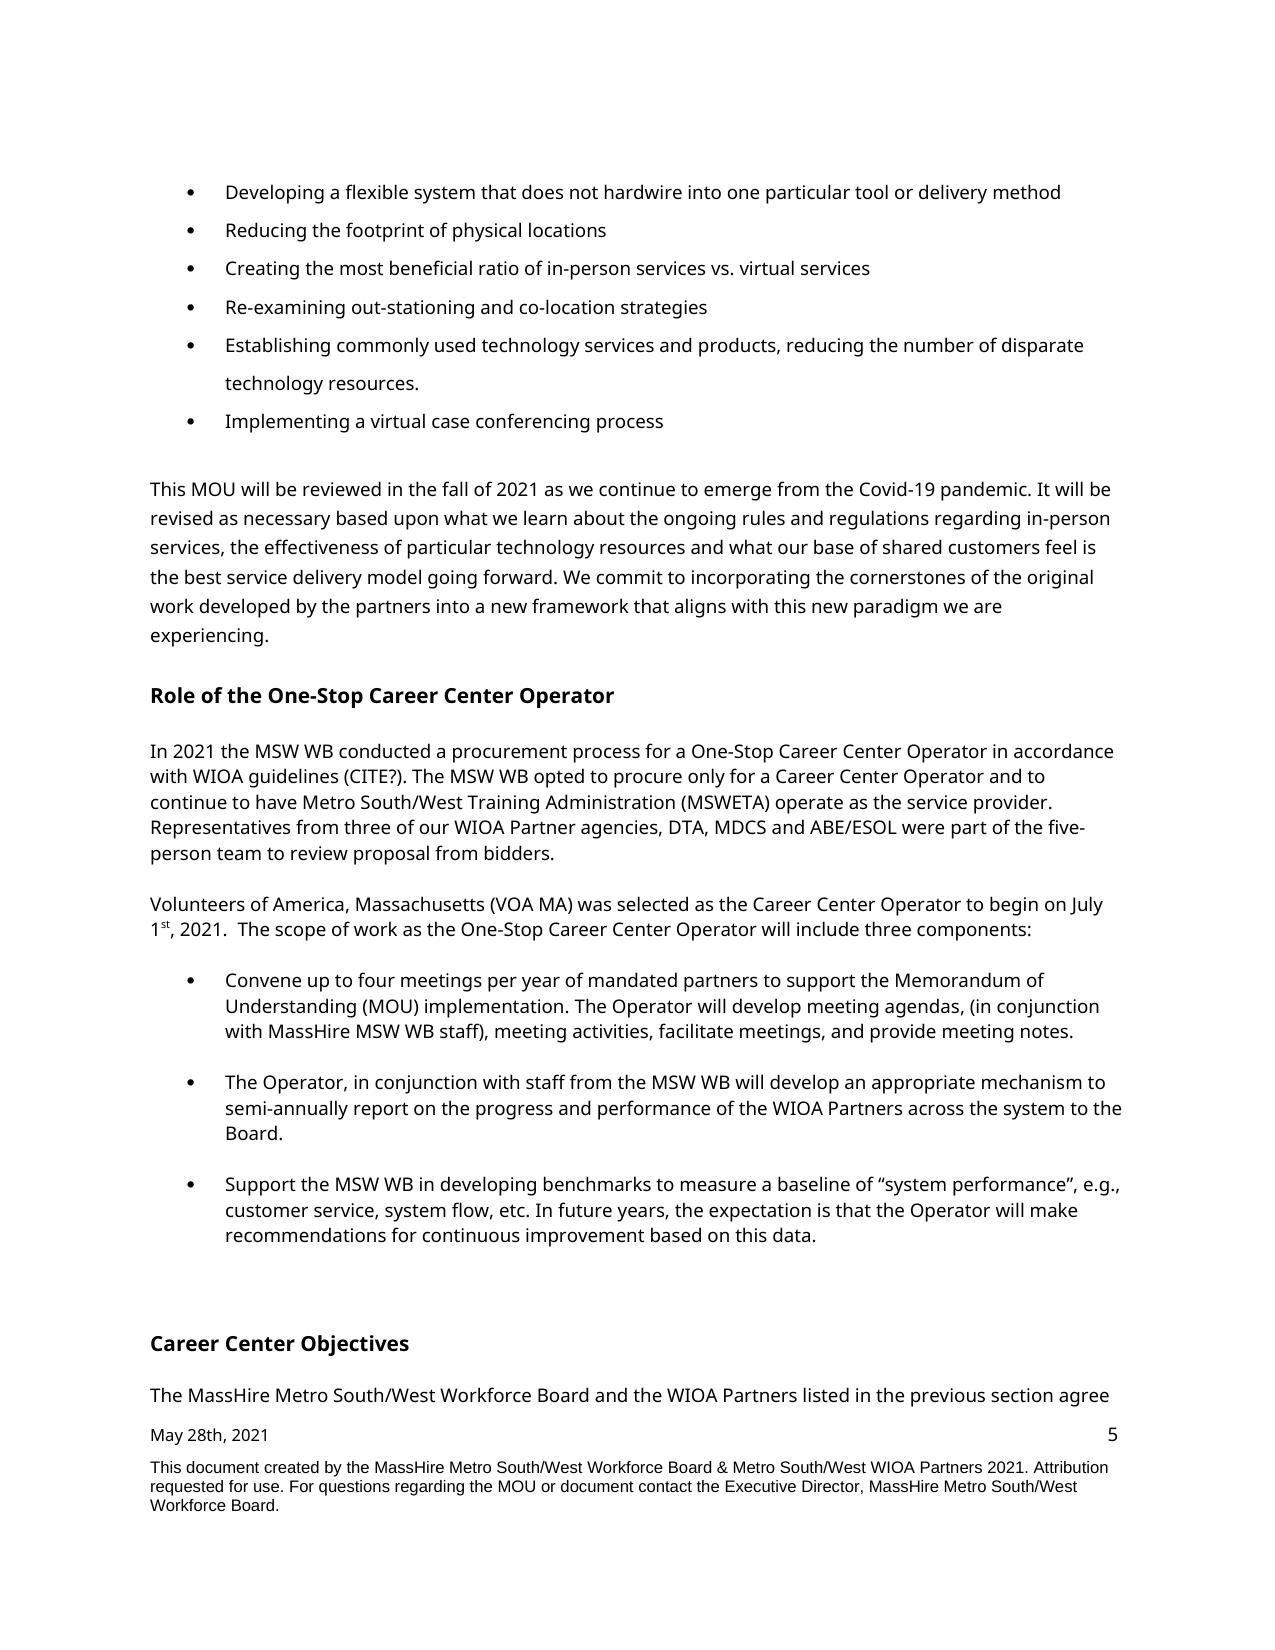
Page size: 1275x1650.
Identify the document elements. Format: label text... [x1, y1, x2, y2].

text Role of the One-Stop Career Center Operator [150, 681, 1125, 709]
text Volunteers of America, Massachusetts (VOA MA) was selected as the Career Center Operator to begin on July 1st, 2021. The scope of work as the One-Stop Career Center Operator will include three components: [150, 891, 1125, 942]
list Reducing the footprint of physical locations [187, 217, 1125, 243]
list Developing a flexible system that does not hardwire into one particular tool or delivery method [187, 179, 1125, 205]
list Re-examining out-stationing and co-location strategies [187, 294, 1125, 319]
list Implementing a virtual case conferencing process [187, 409, 1125, 434]
list The Operator, in conjunction with staff from the MSW WB will develop an appropriate mechanism to semi-annually report on the progress and performance of the WIOA Partners across the system to the Board. [187, 1070, 1125, 1146]
list Convene up to four meetings per year of mandated partners to support the Memorandum of Understanding (MOU) implementation. The Operator will develop meeting agendas, (in conjunction with MassHire MSW WB staff), meeting activities, facilitate meetings, and provide meeting notes. [187, 968, 1125, 1044]
text Career Center Objectives [150, 1329, 1125, 1357]
text This MOU will be reviewed in the fall of 2021 as we continue to emerge from the Covid-19 pandemic. It will be revised as necessary based upon what we learn about the ongoing rules and regulations regarding in-person services, the effectiveness of particular technology resources and what our base of shared customers feel is the best service delivery model going forward. We commit to incorporating the cornerstones of the original work developed by the partners into a new framework that aligns with this new paradigm we are experiencing. [150, 476, 1125, 648]
list Creating the most beneficial ratio of in-person services vs. virtual services [187, 256, 1125, 281]
list Support the MSW WB in developing benchmarks to measure a baseline of “system performance”, e.g., customer service, system flow, etc. In future years, the expectation is that the Operator will make recommendations for continuous improvement based on this data. [187, 1172, 1125, 1248]
list Establishing commonly used technology services and products, reducing the number of disparate technology resources. [187, 332, 1125, 396]
text In 2021 the MSW WB conducted a procurement process for a One-Stop Career Center Operator in accordance with WIOA guidelines (CITE?). The MSW WB opted to procure only for a Career Center Operator and to continue to have Metro South/West Training Administration (MSWETA) operate as the service provider. Representatives from three of our WIOA Partner agencies, DTA, MDCS and ABE/ESOL were part of the five-person team to review proposal from bidders. [150, 738, 1125, 866]
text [150, 1383, 1125, 1408]
